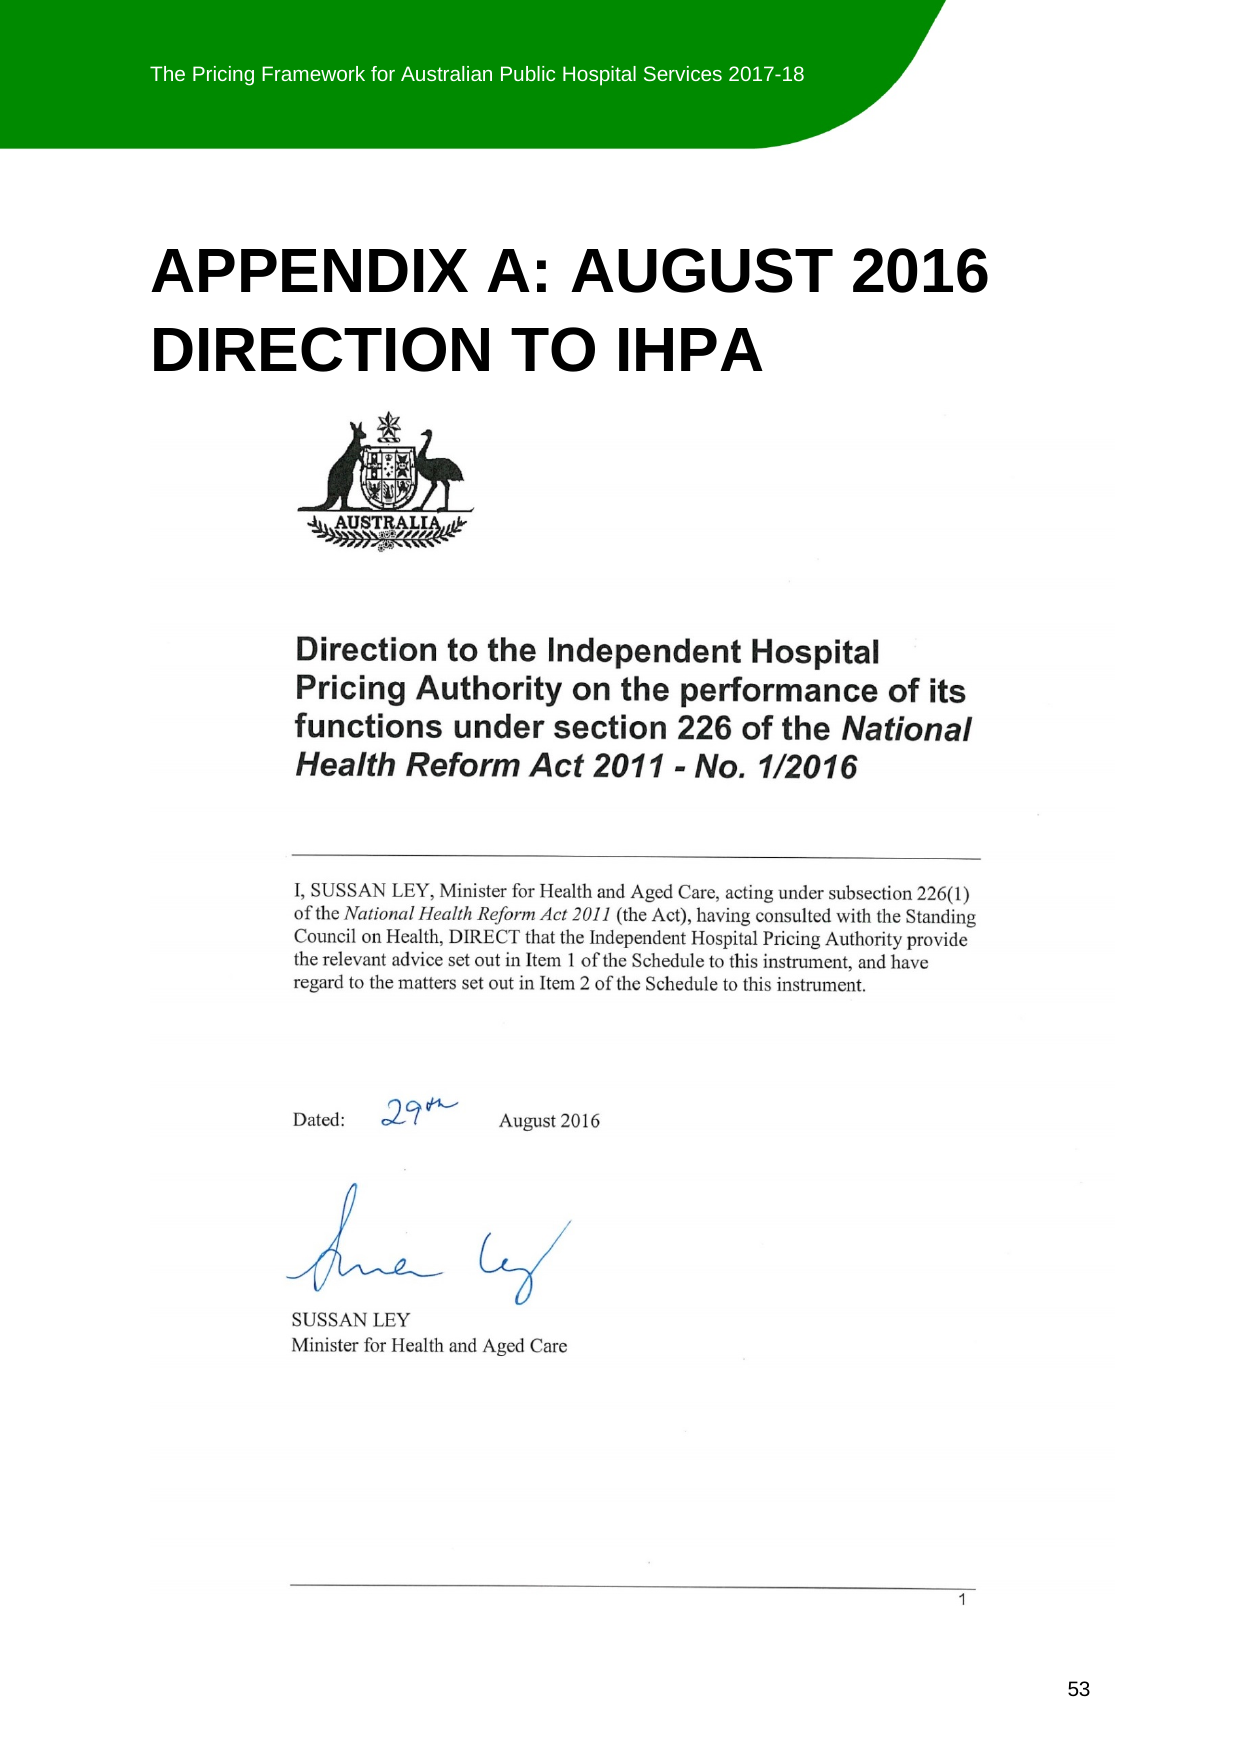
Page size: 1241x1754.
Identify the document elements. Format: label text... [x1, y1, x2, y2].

subtitle Appendix A: August 2016 Direction to IHPA [150, 233, 1090, 384]
